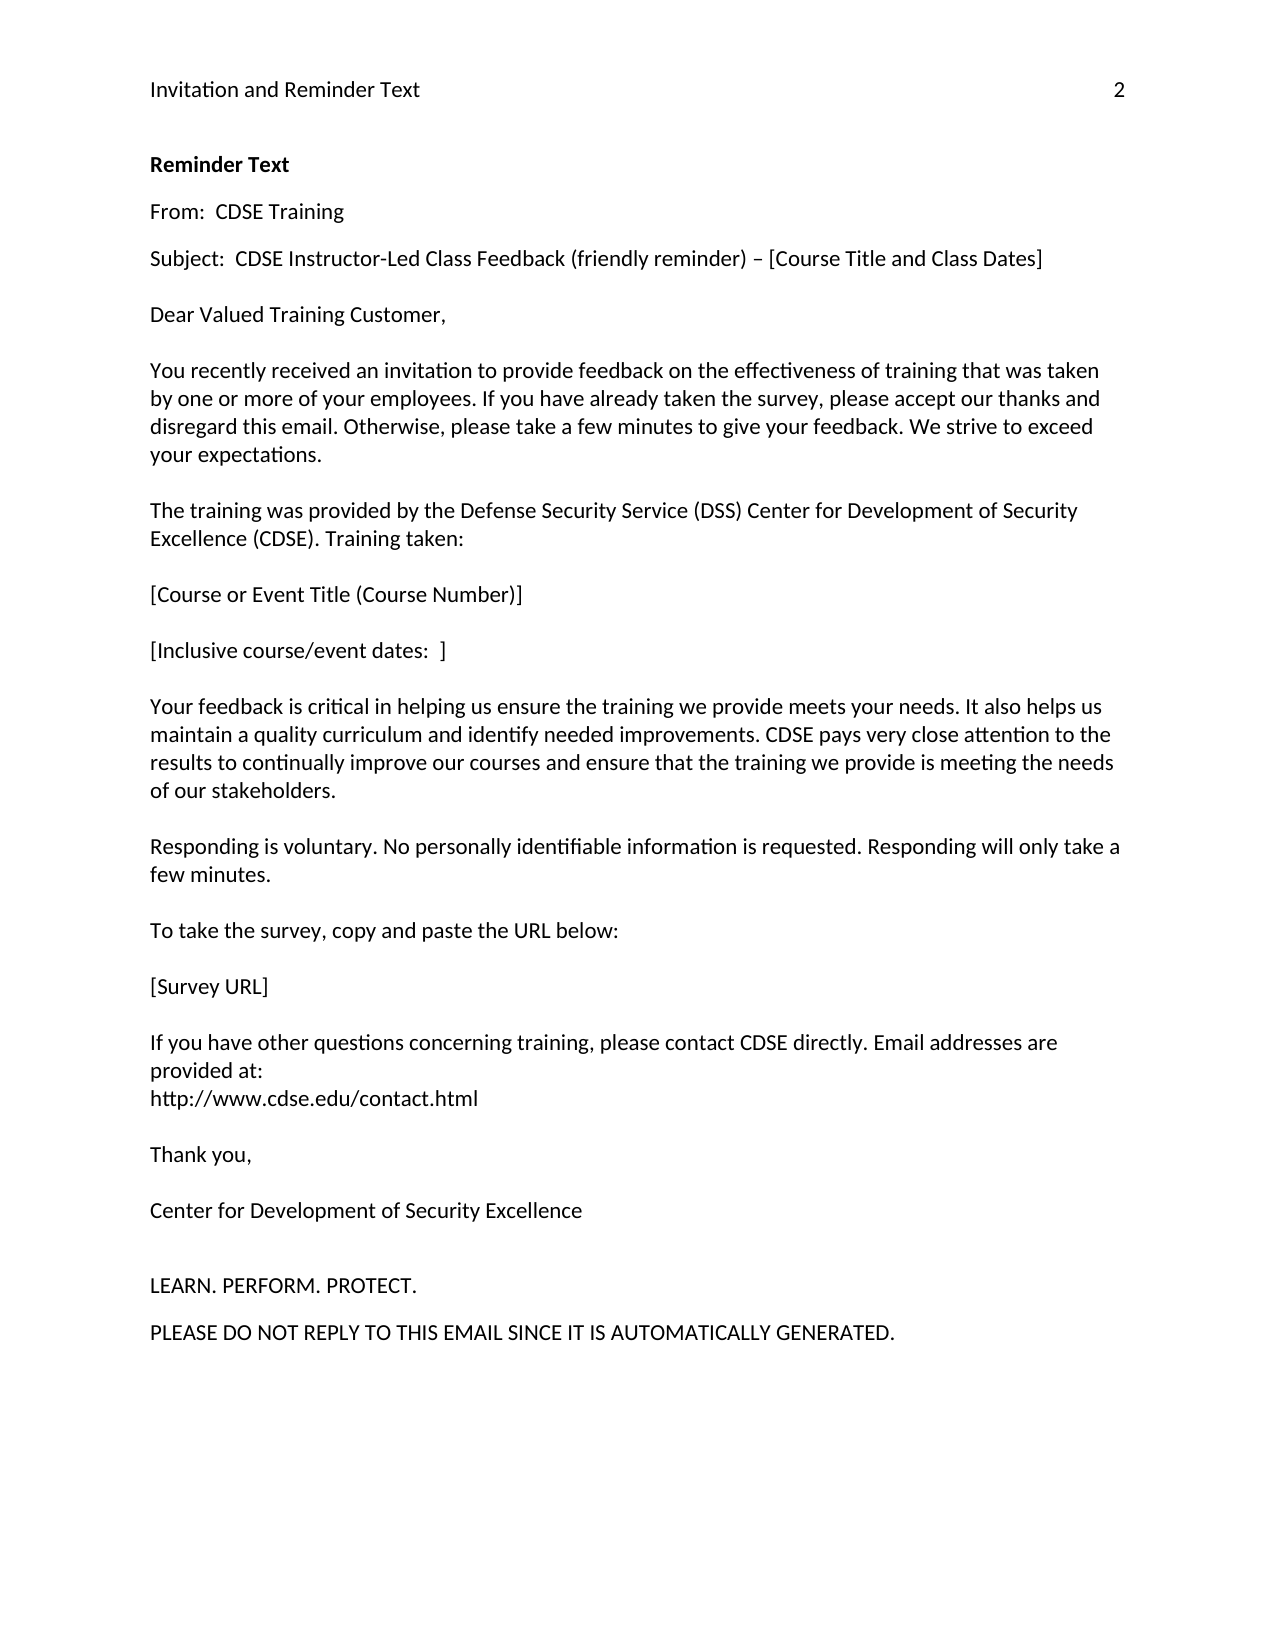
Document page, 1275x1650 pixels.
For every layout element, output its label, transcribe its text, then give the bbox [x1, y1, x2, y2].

text Your feedback is critical in helping us ensure the training we provide meets your needs. It also helps us maintain a quality curriculum and identify needed improvements. CDSE pays very close attention to the results to continually improve our courses and ensure that the training we provide is meeting the needs of our stakeholders. [150, 692, 1125, 804]
text [Course or Event Title (Course Number)] [150, 580, 1125, 608]
text The training was provided by the Defense Security Service (DSS) Center for Development of Security Excellence (CDSE). Training taken: [150, 496, 1125, 552]
text PLEASE DO NOT REPLY TO THIS EMAIL SINCE IT IS AUTOMATICALLY GENERATED. [150, 1318, 1125, 1346]
text http://www.cdse.edu/contact.html [150, 1084, 1125, 1112]
text Center for Development of Security Excellence [150, 1196, 1125, 1224]
text LEARN. PERFORM. PROTECT. [150, 1271, 1125, 1299]
text Responding is voluntary. No personally identifiable information is requested. Responding will only take a few minutes. [150, 832, 1125, 888]
text Reminder Text [150, 150, 1125, 178]
text You recently received an invitation to provide feedback on the effectiveness of training that was taken by one or more of your employees. If you have already taken the survey, please accept our thanks and disregard this email. Otherwise, please take a few minutes to give your feedback. We strive to exceed your expectations. [150, 356, 1125, 468]
text If you have other questions concerning training, please contact CDSE directly. Email addresses are provided at: [150, 1028, 1125, 1084]
text [Survey URL] [150, 972, 1125, 1000]
text [Inclusive course/event dates: ] [150, 636, 1125, 664]
text Thank you, [150, 1140, 1125, 1168]
text To take the survey, copy and paste the URL below: [150, 916, 1125, 944]
text Dear Valued Training Customer, [150, 300, 1125, 328]
text Subject: CDSE Instructor-Led Class Feedback (friendly reminder) – [Course Title and Class Dates] [150, 244, 1125, 272]
text From: CDSE Training [150, 197, 1125, 225]
